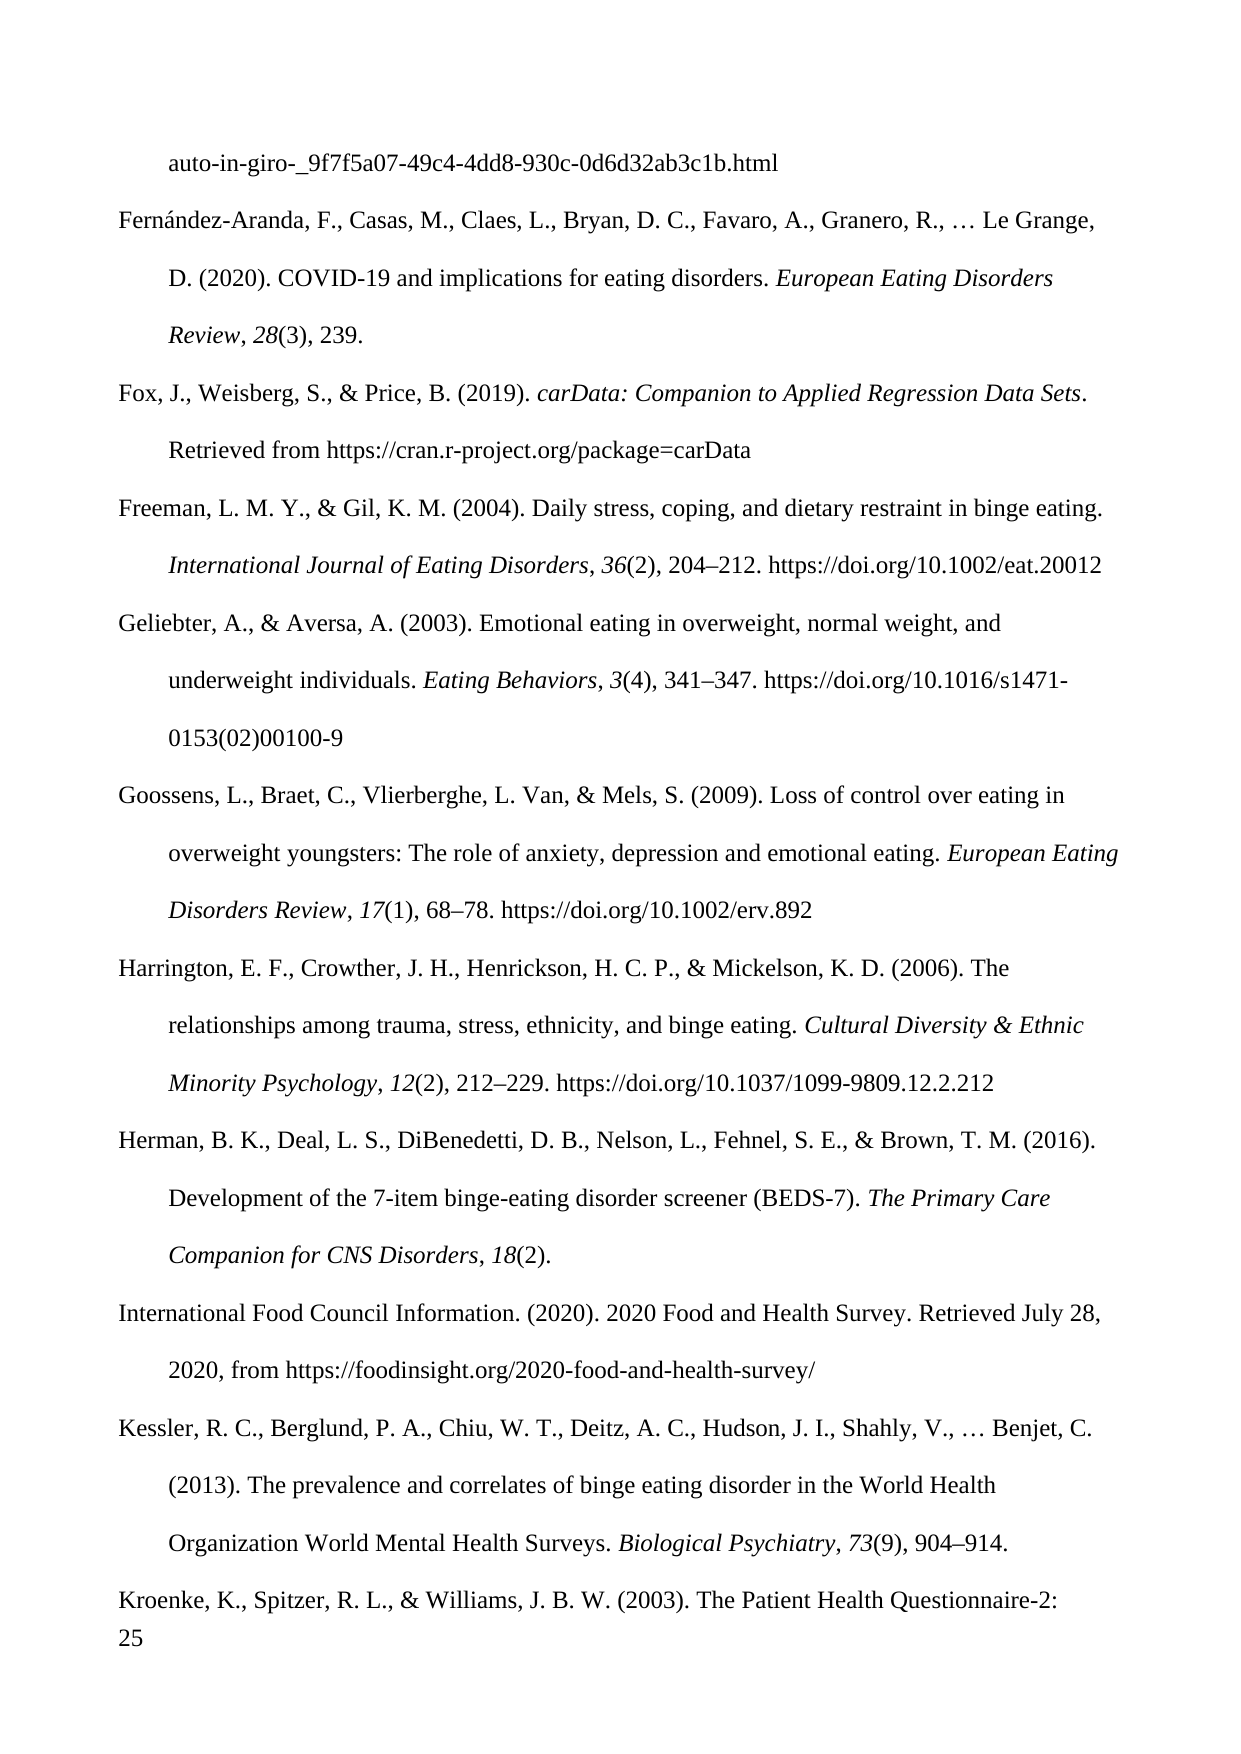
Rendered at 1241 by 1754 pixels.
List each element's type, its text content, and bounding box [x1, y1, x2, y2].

text Geliebter, A., & Aversa, A. (2003). Emotional eating in overweight, normal weight, and underweight individuals. Eating Behaviors, 3(4), 341–347. https://doi.org/10.1016/s1471-0153(02)00100-9 [118, 608, 1122, 751]
text Fernández‐Aranda, F., Casas, M., Claes, L., Bryan, D. C., Favaro, A., Granero, R., … Le Grange, D. (2020). COVID‐19 and implications for eating disorders. European Eating Disorders Review, 28(3), 239. [118, 205, 1122, 349]
text Freeman, L. M. Y., & Gil, K. M. (2004). Daily stress, coping, and dietary restraint in binge eating. International Journal of Eating Disorders, 36(2), 204–212. https://doi.org/10.1002/eat.20012 [118, 493, 1122, 579]
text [118, 1585, 1122, 1614]
text Kessler, R. C., Berglund, P. A., Chiu, W. T., Deitz, A. C., Hudson, J. I., Shahly, V., … Benjet, C. (2013). The prevalence and correlates of binge eating disorder in the World Health Organization World Mental Health Surveys. Biological Psychiatry, 73(9), 904–914. [118, 1413, 1122, 1556]
text Fox, J., Weisberg, S., & Price, B. (2019). carData: Companion to Applied Regression Data Sets. Retrieved from https://cran.r-project.org/package=carData [118, 378, 1122, 464]
text Goossens, L., Braet, C., Vlierberghe, L. Van, & Mels, S. (2009). Loss of control over eating in overweight youngsters: The role of anxiety, depression and emotional eating. European Eating Disorders Review, 17(1), 68–78. https://doi.org/10.1002/erv.892 [118, 780, 1122, 924]
text International Food Council Information. (2020). 2020 Food and Health Survey. Retrieved July 28, 2020, from https://foodinsight.org/2020-food-and-health-survey/ [118, 1298, 1122, 1384]
text Herman, B. K., Deal, L. S., DiBenedetti, D. B., Nelson, L., Fehnel, S. E., & Brown, T. M. (2016). Development of the 7-item binge-eating disorder screener (BEDS-7). The Primary Care Companion for CNS Disorders, 18(2). [118, 1125, 1122, 1269]
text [118, 148, 1122, 176]
text Harrington, E. F., Crowther, J. H., Henrickson, H. C. P., & Mickelson, K. D. (2006). The relationships among trauma, stress, ethnicity, and binge eating. Cultural Diversity & Ethnic Minority Psychology, 12(2), 212–229. https://doi.org/10.1037/1099-9809.12.2.212 [118, 953, 1122, 1096]
